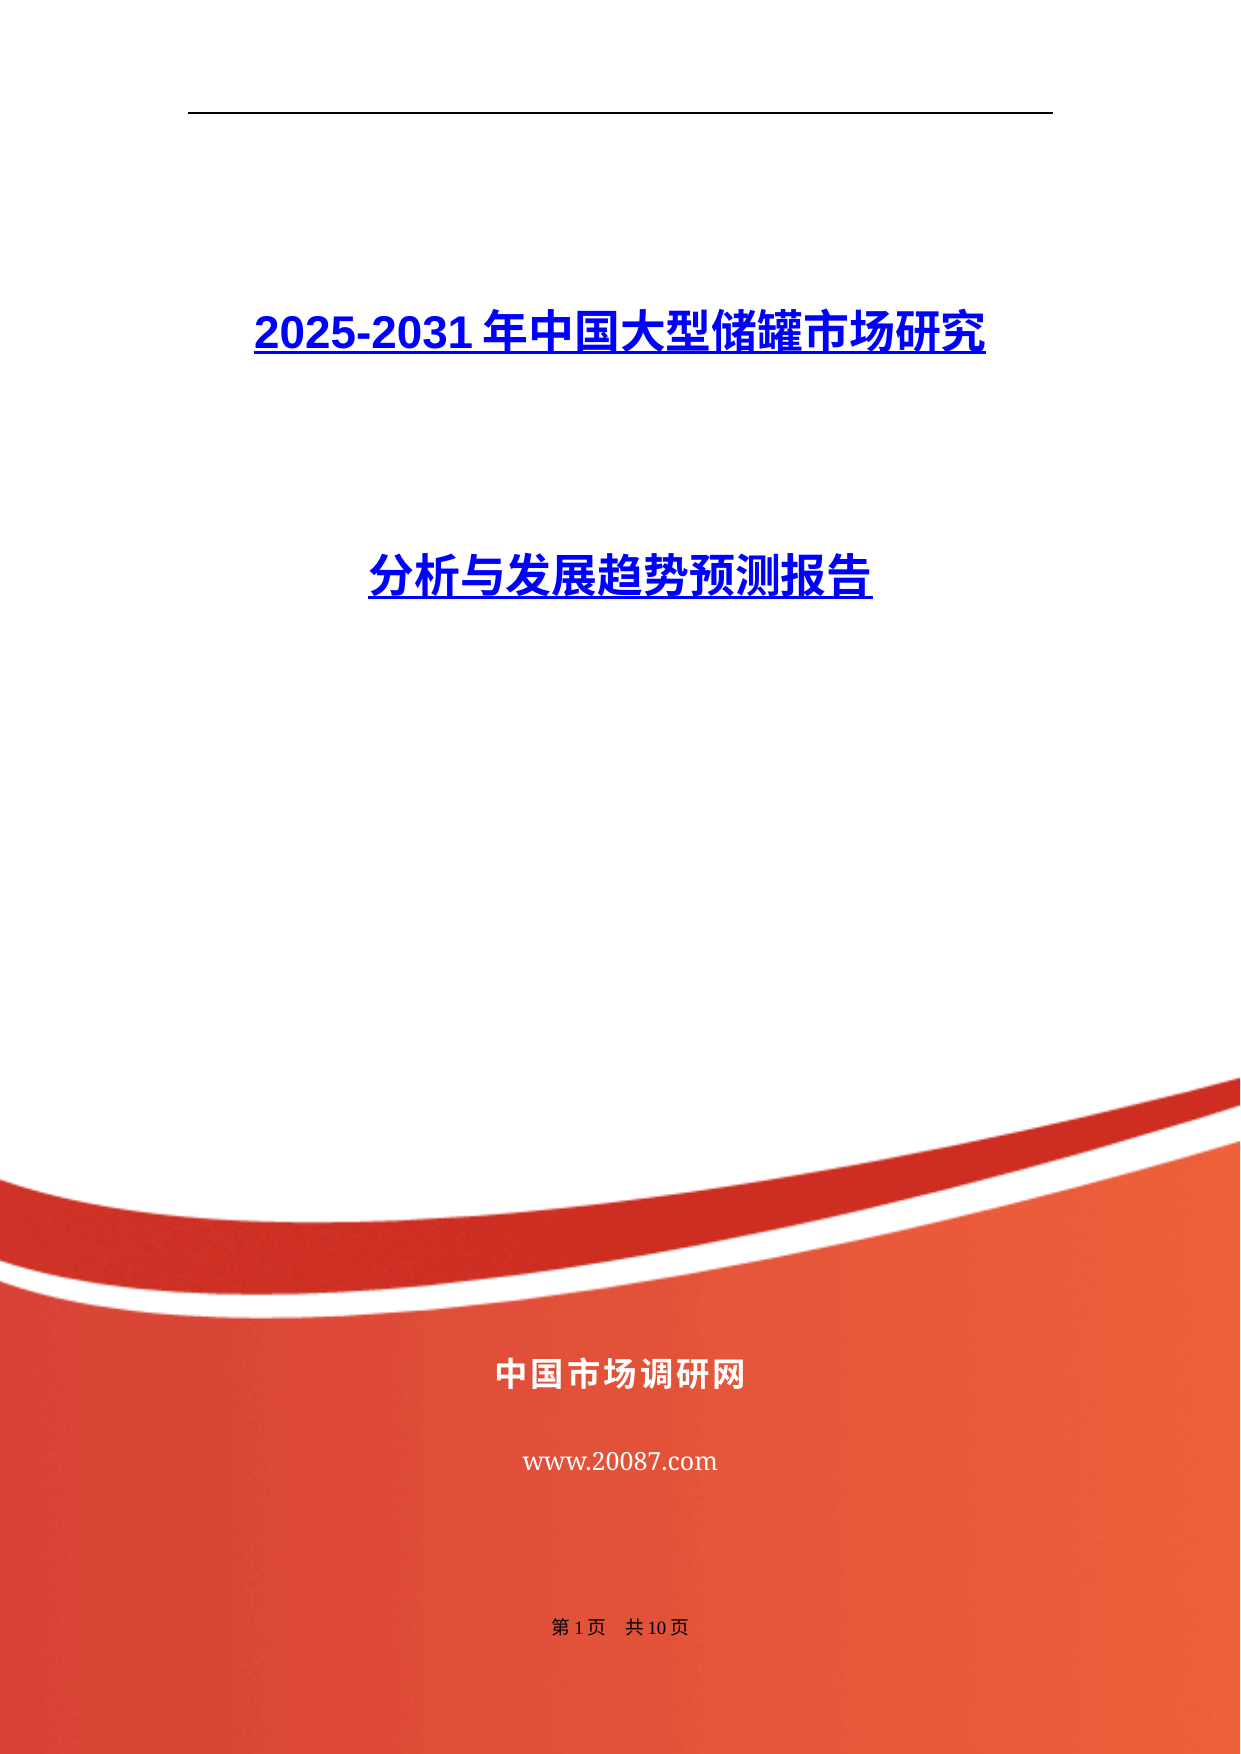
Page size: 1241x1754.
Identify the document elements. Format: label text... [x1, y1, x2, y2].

subtitle 中国市场调研网 [187, 1339, 1053, 1404]
picture [0, 1006, 1241, 1754]
text www.20087.com [187, 1428, 1053, 1493]
table_header 2025-2031年中国大型储罐市场研究分析与发展趋势预测报告 [188, 207, 1053, 773]
